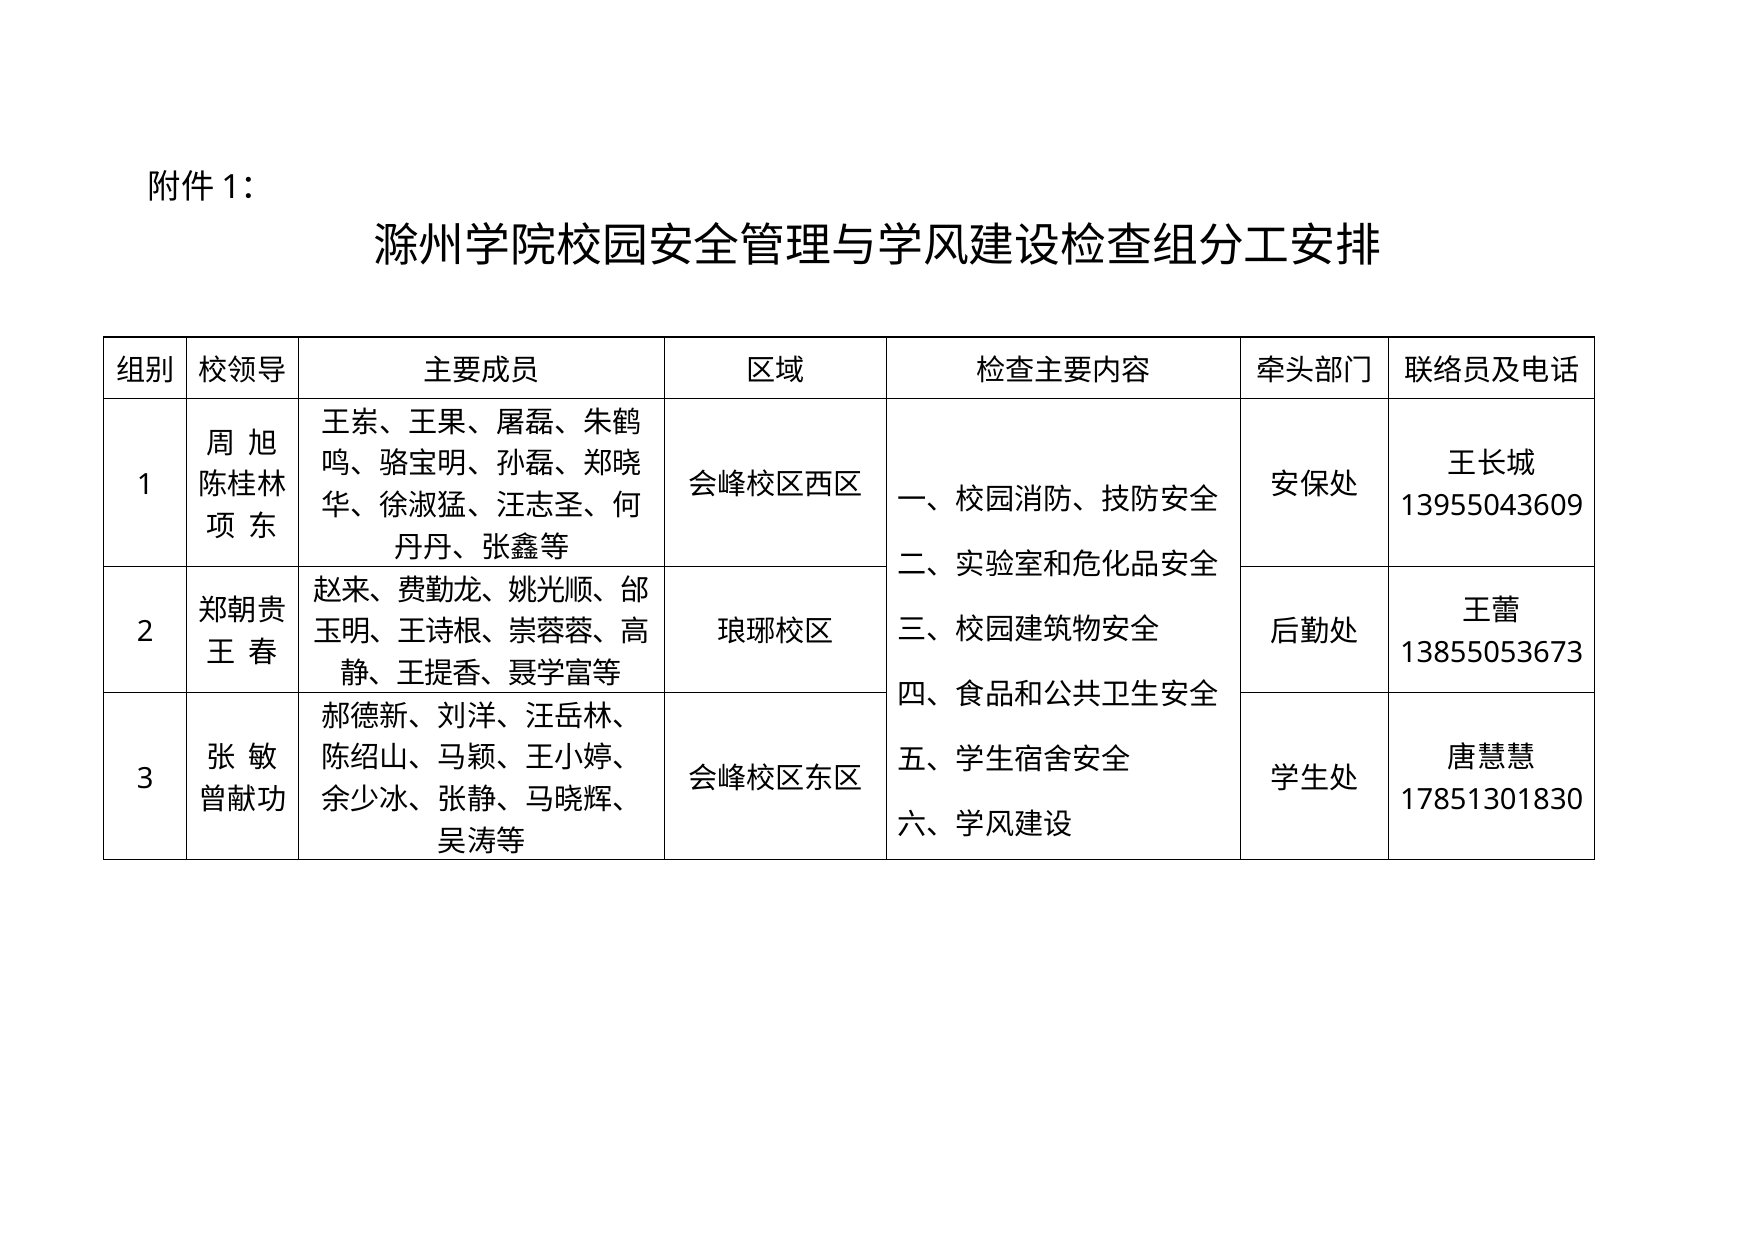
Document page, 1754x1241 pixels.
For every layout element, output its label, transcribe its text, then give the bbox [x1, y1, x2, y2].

table_header 校领导 [187, 338, 298, 398]
table_cell 1 [104, 399, 186, 566]
table_cell 周 旭 陈桂林 项 东 [187, 399, 298, 566]
table_cell 王岽、王果、屠磊、朱鹤鸣、骆宝明、孙磊、郑晓华、徐淑猛、汪志圣、何丹丹、张鑫等 [299, 399, 664, 566]
table_cell 唐慧慧17851301830 [1389, 693, 1594, 859]
table_header 牵头部门 [1241, 338, 1388, 398]
table_header 检查主要内容 [887, 338, 1240, 398]
table_header 主要成员 [299, 338, 664, 398]
table_cell 赵来、费勤龙、姚光顺、邰玉明、王诗根、崇蓉蓉、高静、王提香、聂学富等 [299, 567, 664, 692]
table_cell 会峰校区东区 [665, 693, 886, 859]
table_cell 张 敏 曾献功 [187, 693, 298, 859]
table_cell 郝德新、刘洋、汪岳林、陈绍山、马颖、王小婷、余少冰、张静、马晓辉、吴涛等 [299, 693, 664, 859]
table_header 区域 [665, 338, 886, 398]
table_cell 琅琊校区 [665, 567, 886, 692]
table_cell 2 [104, 567, 186, 692]
table_cell 安保处 [1241, 399, 1388, 566]
table_cell 一、校园消防、技防安全 二、实验室和危化品安全 三、校园建筑物安全 四、食品和公共卫生安全 五、学生宿舍安全 六、学风建设 [887, 399, 1240, 859]
table_cell 王蕾13855053673 [1389, 567, 1594, 692]
text 附件1： [148, 149, 1606, 211]
table_cell 后勤处 [1241, 567, 1388, 692]
table_header 组别 [104, 338, 186, 398]
table_cell 王长城13955043609 [1389, 399, 1594, 566]
table_header 联络员及电话 [1389, 338, 1594, 398]
table_cell 3 [104, 693, 186, 859]
table_cell 会峰校区西区 [665, 399, 886, 566]
table_cell 郑朝贵 王 春 [187, 567, 298, 692]
table_cell 学生处 [1241, 693, 1388, 859]
text 滁州学院校园安全管理与学风建设检查组分工安排 [148, 211, 1606, 274]
